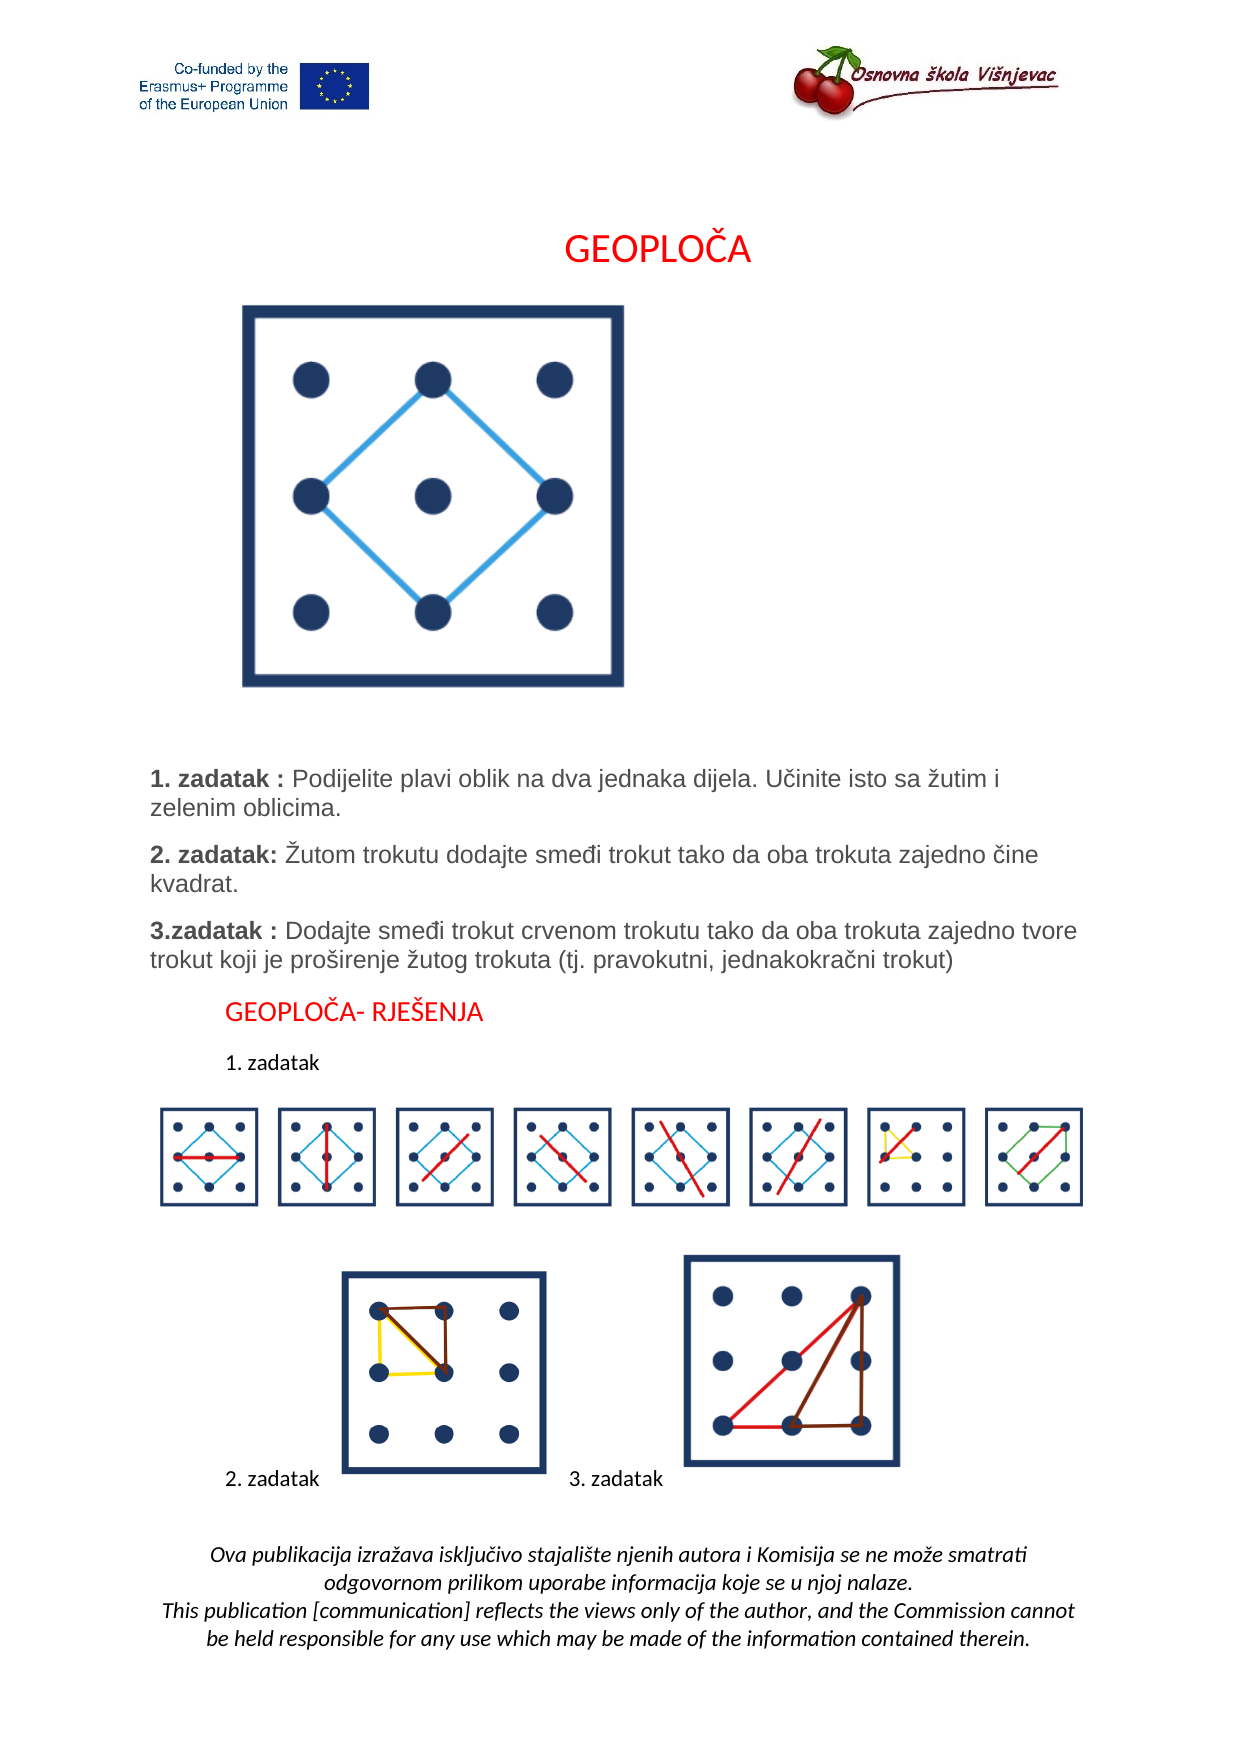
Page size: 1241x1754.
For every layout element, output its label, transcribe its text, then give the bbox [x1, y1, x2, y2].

text 2. zadatak: Žutom trokutu dodajte smeđi trokut tako da oba trokuta zajedno čine kvadrat. [150, 840, 1090, 898]
text GEOPLOČA [150, 222, 1090, 272]
picture [790, 46, 1091, 121]
picture [319, 1251, 569, 1487]
text GEOPLOČA- RJEŠENJA [150, 993, 1090, 1028]
picture [663, 1236, 925, 1487]
picture [225, 293, 642, 699]
picture [150, 1094, 1091, 1218]
text 3.zadatak : Dodajte smeđi trokut crvenom trokutu tako da oba trokuta zajedno tvore trokut koji je proširenje žutog trokuta (tj. pravokutni, jednakokračni trokut) [150, 916, 1090, 974]
text 1. zadatak [150, 1048, 1090, 1076]
text 1. zadatak : Podijelite plavi oblik na dva jednaka dijela. Učinite isto sa žutim i zelenim oblicima. [150, 764, 1090, 821]
picture [126, 49, 381, 122]
